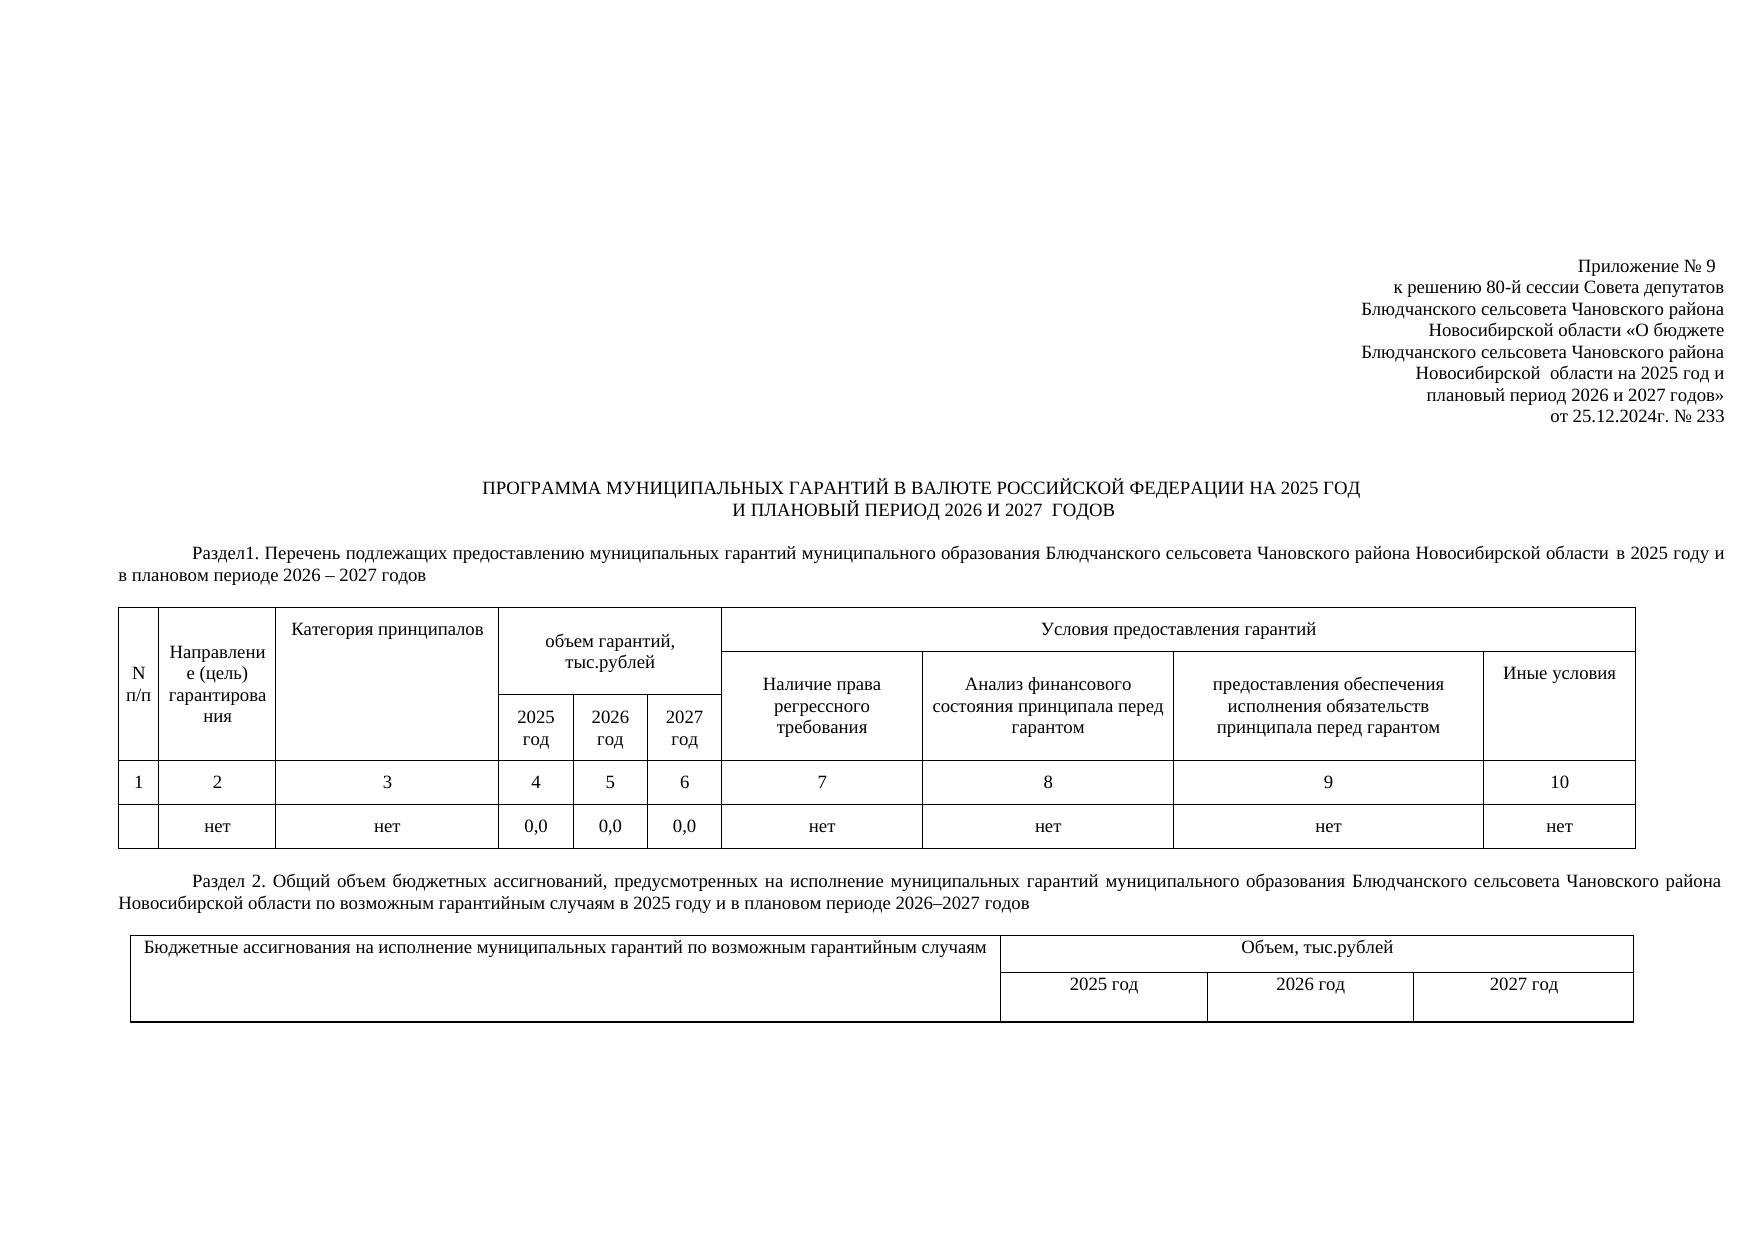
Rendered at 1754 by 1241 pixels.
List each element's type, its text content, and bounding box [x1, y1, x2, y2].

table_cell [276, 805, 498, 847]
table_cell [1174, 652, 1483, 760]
text Блюдчанского сельсовета Чановского района [118, 341, 1724, 362]
text плановый период 2026 и 2027 годов» [118, 384, 1724, 405]
text И ПЛАНОВЫЙ ПЕРИОД 2026 И 2027 ГОДОВ [118, 499, 1724, 520]
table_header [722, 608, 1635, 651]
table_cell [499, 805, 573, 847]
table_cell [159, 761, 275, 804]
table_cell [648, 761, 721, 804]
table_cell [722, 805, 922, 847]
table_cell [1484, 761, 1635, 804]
text Приложение № 9 [118, 254, 1724, 276]
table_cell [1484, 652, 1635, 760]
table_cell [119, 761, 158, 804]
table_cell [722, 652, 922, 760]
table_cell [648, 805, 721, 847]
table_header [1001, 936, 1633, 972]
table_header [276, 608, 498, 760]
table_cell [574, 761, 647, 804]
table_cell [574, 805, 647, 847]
text от 25.12.2024г. № 233 [118, 405, 1724, 427]
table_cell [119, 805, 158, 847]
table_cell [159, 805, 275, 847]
text к решению 80-й сессии Совета депутатов [118, 276, 1724, 298]
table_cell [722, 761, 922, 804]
text Новосибирской области «О бюджете [118, 319, 1724, 341]
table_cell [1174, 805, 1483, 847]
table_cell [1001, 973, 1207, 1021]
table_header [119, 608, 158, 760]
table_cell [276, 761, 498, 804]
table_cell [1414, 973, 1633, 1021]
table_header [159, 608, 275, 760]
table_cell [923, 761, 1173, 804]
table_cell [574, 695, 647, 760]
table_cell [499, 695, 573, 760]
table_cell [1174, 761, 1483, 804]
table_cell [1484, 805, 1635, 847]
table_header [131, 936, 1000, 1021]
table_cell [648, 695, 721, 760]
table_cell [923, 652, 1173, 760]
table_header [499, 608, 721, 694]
text ПРОГРАММА МУНИЦИПАЛЬНЫХ ГАРАНТИЙ В ВАЛЮТЕ РОССИЙСКОЙ ФЕДЕРАЦИИ НА 2025 ГОД [118, 477, 1724, 499]
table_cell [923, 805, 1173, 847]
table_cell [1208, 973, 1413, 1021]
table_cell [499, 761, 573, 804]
text Раздел1. Перечень подлежащих предоставлению муниципальных гарантий муниципального образования Блюдчанского сельсовета Чановского района Новосибирской области в 2025 году и в плановом периоде 2026 – 2027 годов [118, 542, 1724, 585]
text Блюдчанского сельсовета Чановского района [118, 298, 1724, 319]
text Новосибирской области на 2025 год и [118, 362, 1724, 384]
text Раздел 2. Общий объем бюджетных ассигнований, предусмотренных на исполнение муниципальных гарантий муниципального образования Блюдчанского сельсовета Чановского района Новосибирской области по возможным гарантийным случаям в 2025 году и в плановом периоде 2026–2027 годов [118, 870, 1724, 913]
